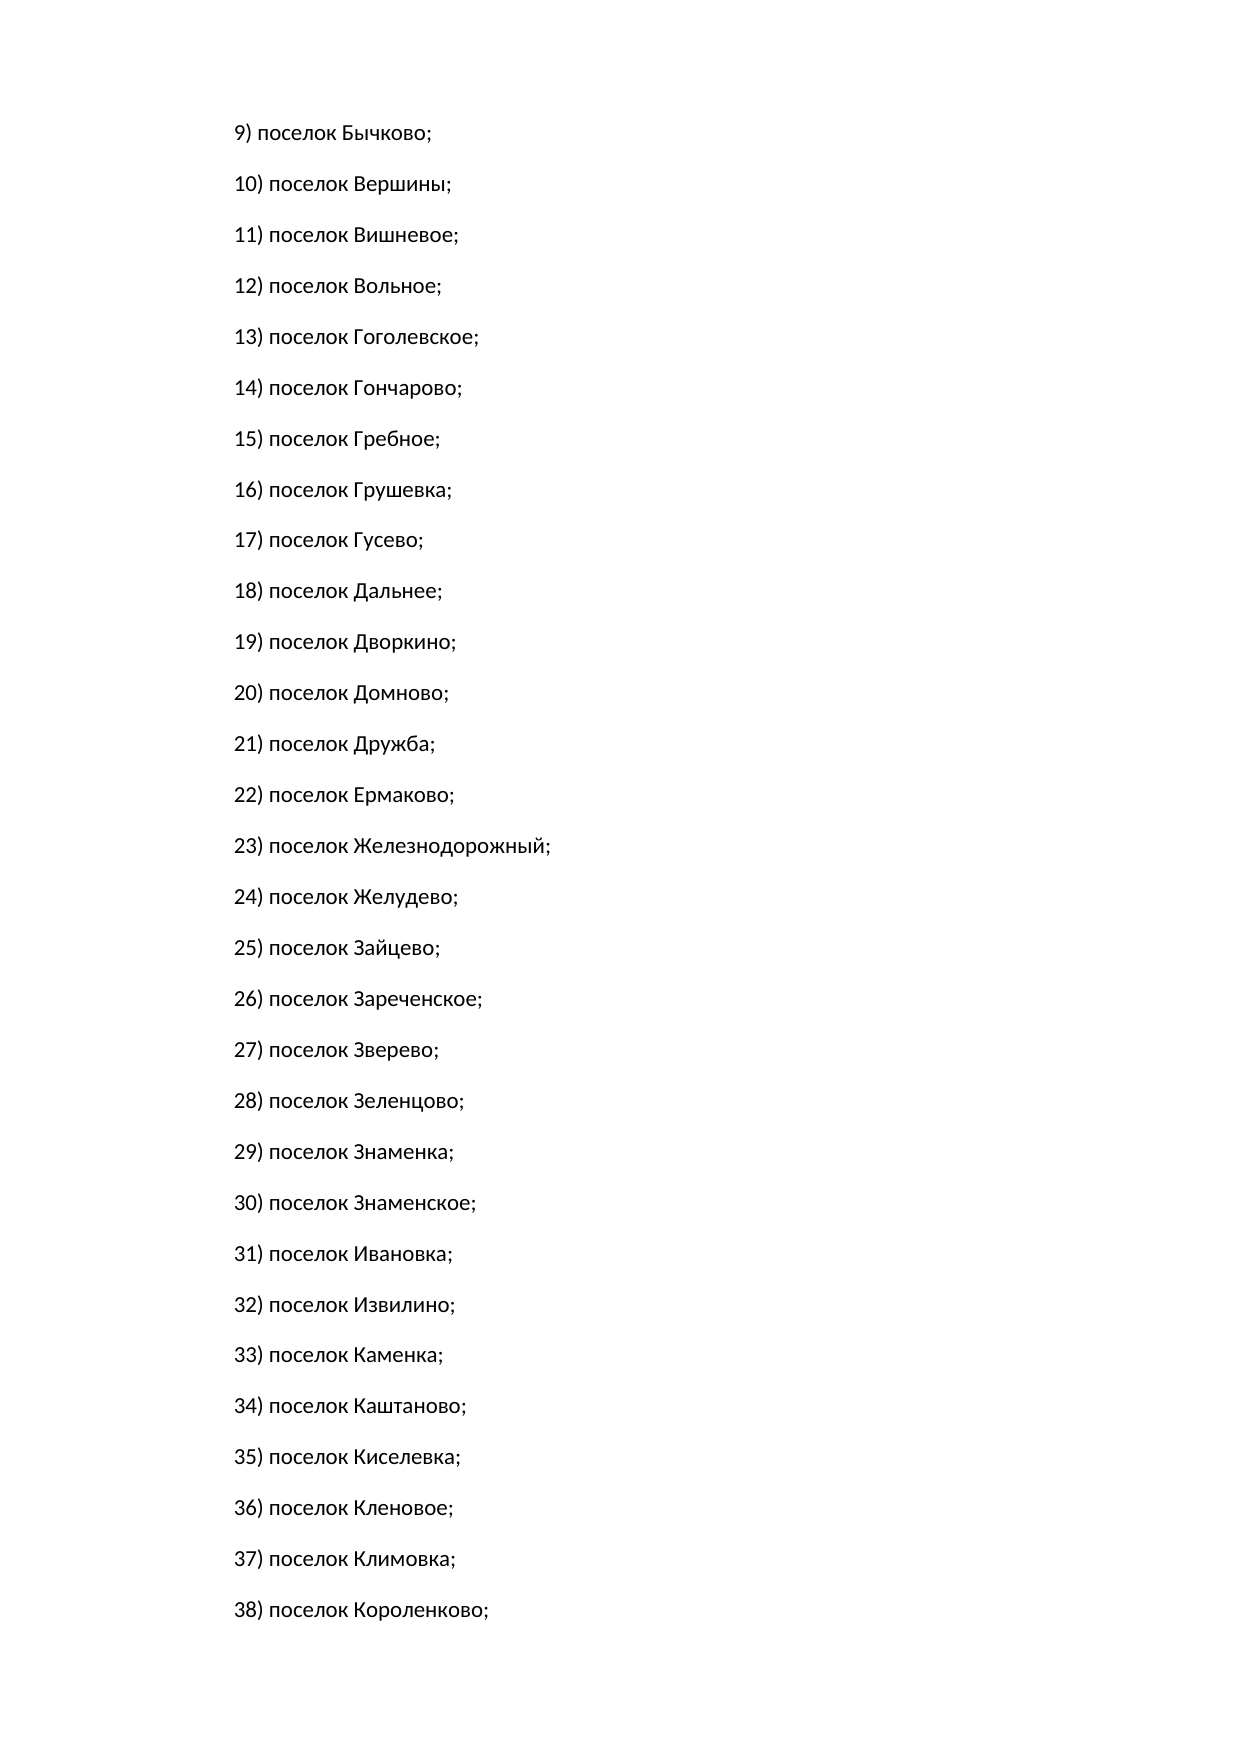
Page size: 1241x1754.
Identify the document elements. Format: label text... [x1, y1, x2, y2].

text 13) поселок Гоголевское; [177, 322, 1152, 350]
text 37) поселок Климовка; [177, 1544, 1152, 1572]
text 31) поселок Ивановка; [177, 1239, 1152, 1267]
text 25) поселок Зайцево; [177, 933, 1152, 961]
text 28) поселок Зеленцово; [177, 1086, 1152, 1114]
text 15) поселок Гребное; [177, 424, 1152, 452]
text 22) поселок Ермаково; [177, 780, 1152, 808]
text 20) поселок Домново; [177, 678, 1152, 706]
text 30) поселок Знаменское; [177, 1188, 1152, 1216]
text 10) поселок Вершины; [177, 169, 1152, 197]
text 17) поселок Гусево; [177, 526, 1152, 554]
text 36) поселок Кленовое; [177, 1493, 1152, 1521]
text 18) поселок Дальнее; [177, 577, 1152, 604]
text 12) поселок Вольное; [177, 271, 1152, 299]
text 24) поселок Желудево; [177, 882, 1152, 910]
text 23) поселок Железнодорожный; [177, 831, 1152, 859]
text 9) поселок Бычково; [177, 118, 1152, 146]
text 26) поселок Зареченское; [177, 984, 1152, 1012]
text 38) поселок Короленково; [177, 1595, 1152, 1623]
text 29) поселок Знаменка; [177, 1137, 1152, 1165]
text 32) поселок Извилино; [177, 1290, 1152, 1318]
text 14) поселок Гончарово; [177, 373, 1152, 401]
text 21) поселок Дружба; [177, 729, 1152, 757]
text 11) поселок Вишневое; [177, 220, 1152, 248]
text 33) поселок Каменка; [177, 1341, 1152, 1369]
text 16) поселок Грушевка; [177, 475, 1152, 503]
text 34) поселок Каштаново; [177, 1392, 1152, 1419]
text 35) поселок Киселевка; [177, 1442, 1152, 1471]
text 27) поселок Зверево; [177, 1035, 1152, 1063]
text 19) поселок Дворкино; [177, 627, 1152, 656]
